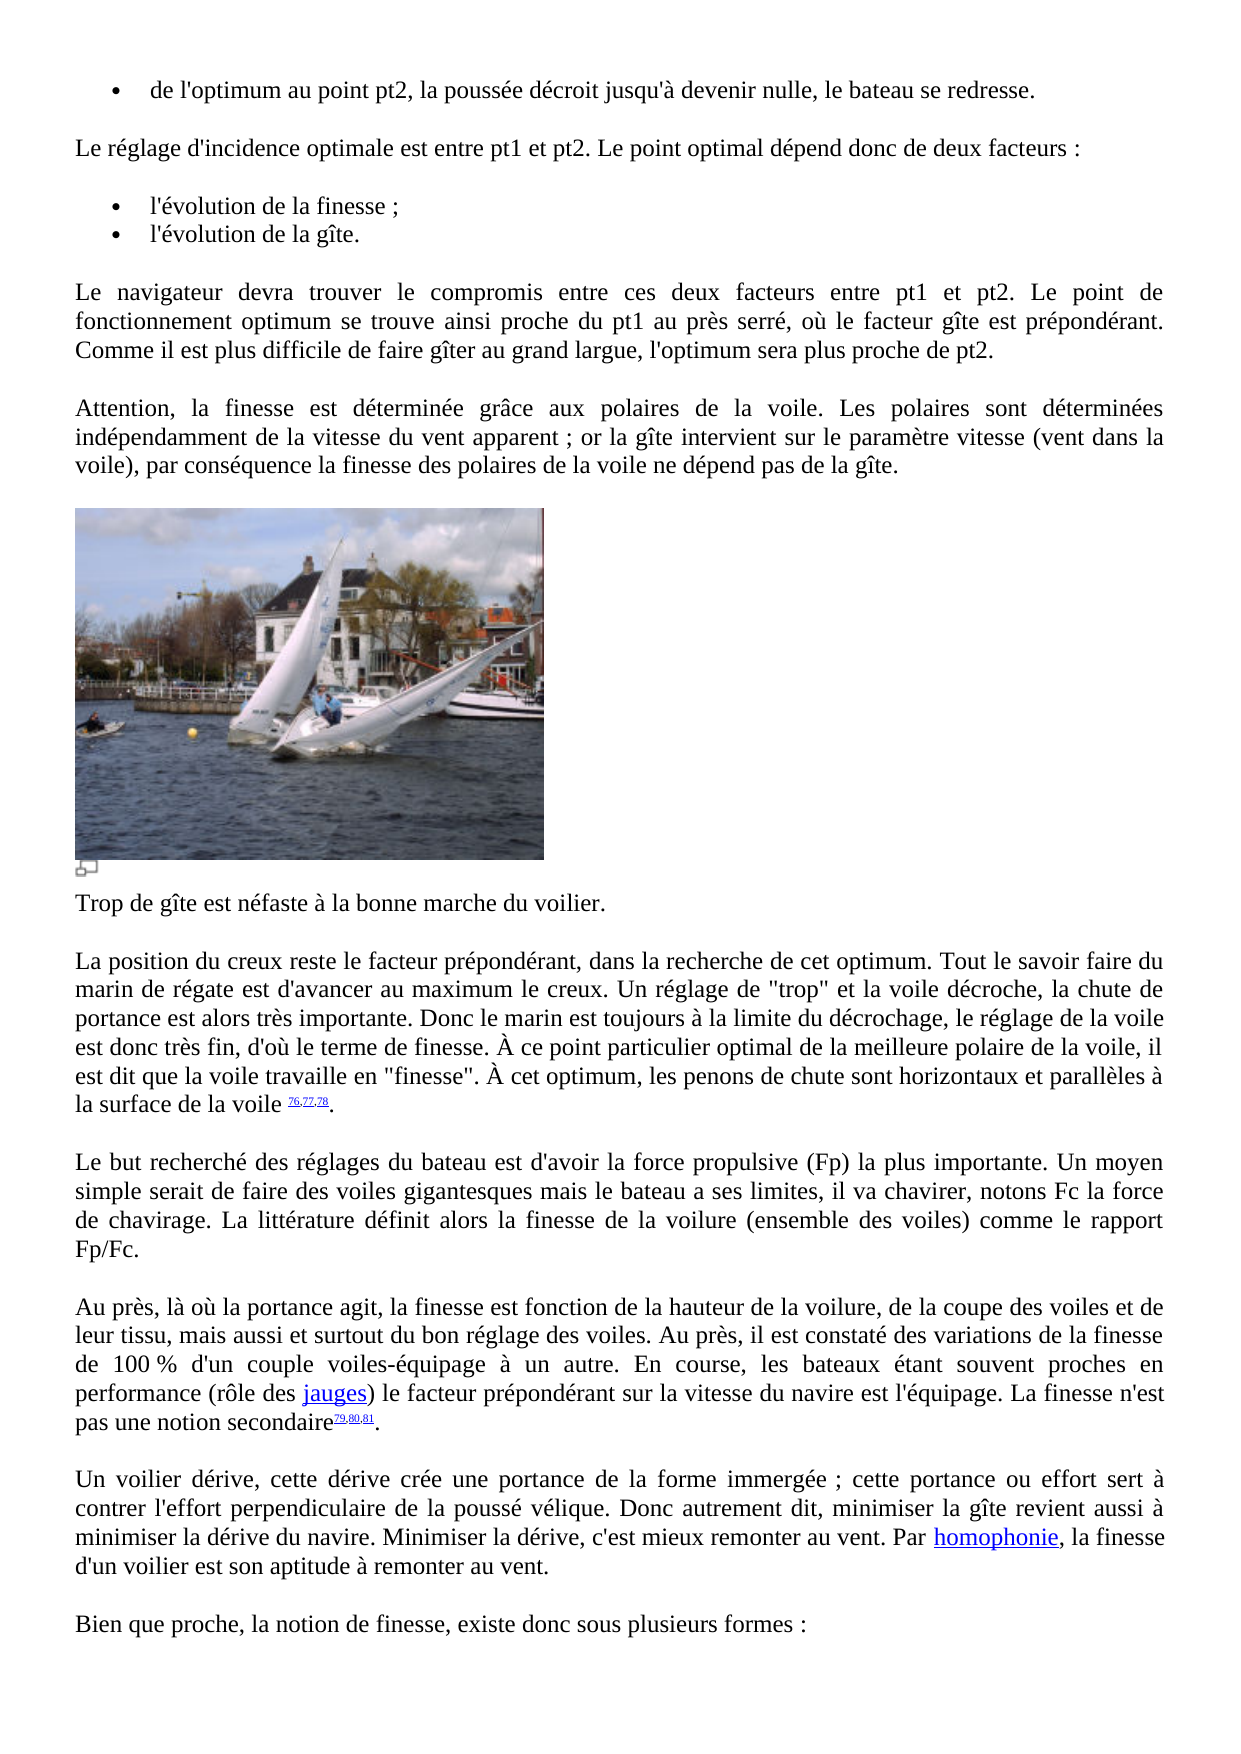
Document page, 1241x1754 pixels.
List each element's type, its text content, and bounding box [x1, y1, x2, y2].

text Le réglage d'incidence optimale est entre pt1 et pt2. Le point optimal dépend donc de deux facteurs : [75, 133, 1165, 162]
text Trop de gîte est néfaste à la bonne marche du voilier. [75, 888, 1165, 917]
list l'évolution de la finesse ; [112, 191, 1165, 219]
text Au près, là où la portance agit, la finesse est fonction de la hauteur de la voilure, de la coupe des voiles et de leur tissu, mais aussi et surtout du bon réglage des voiles. Au près, il est constaté des variations de la finesse de 100 % d'un couple voiles-équipage à un autre. En course, les bateaux étant souvent proches en performance (rôle des jauges) le facteur prépondérant sur la vitesse du navire est l'équipage. La finesse n'est pas une notion secondaire[79],[80],[81]. [75, 1292, 1165, 1435]
text Le navigateur devra trouver le compromis entre ces deux facteurs entre pt1 et pt2. Le point de fonctionnement optimum se trouve ainsi proche du pt1 au près serré, où le facteur gîte est prépondérant. Comme il est plus difficile de faire gîter au grand largue, l'optimum sera plus proche de pt2. [75, 277, 1165, 364]
text Un voilier dérive, cette dérive crée une portance de la forme immergée ; cette portance ou effort sert à contrer l'effort perpendiculaire de la poussé vélique. Donc autrement dit, minimiser la gîte revient aussi à minimiser la dérive du navire. Minimiser la dérive, c'est mieux remonter au vent. Par homophonie, la finesse d'un voilier est son aptitude à remonter au vent. [75, 1464, 1165, 1579]
text Bien que proche, la notion de finesse, existe donc sous plusieurs formes : [75, 1609, 1165, 1637]
text La position du creux reste le facteur prépondérant, dans la recherche de cet optimum. Tout le savoir faire du marin de régate est d'avancer au maximum le creux. Un réglage de "trop" et la voile décroche, la chute de portance est alors très importante. Donc le marin est toujours à la limite du décrochage, le réglage de la voile est donc très fin, d'où le terme de finesse. À ce point particulier optimal de la meilleure polaire de la voile, il est dit que la voile travaille en "finesse". À cet optimum, les penons de chute sont horizontaux et parallèles à la surface de la voile [76],[77],[78]. [75, 946, 1165, 1118]
text Le but recherché des réglages du bateau est d'avoir la force propulsive (Fp) la plus importante. Un moyen simple serait de faire des voiles gigantesques mais le bateau a ses limites, il va chavirer, notons Fc la force de chavirage. La littérature définit alors la finesse de la voilure (ensemble des voiles) comme le rapport Fp/Fc. [75, 1147, 1165, 1262]
text Attention, la finesse est déterminée grâce aux polaires de la voile. Les polaires sont déterminées indépendamment de la vitesse du vent apparent ; or la gîte intervient sur le paramètre vitesse (vent dans la voile), par conséquence la finesse des polaires de la voile ne dépend pas de la gîte. [75, 393, 1165, 479]
list de l'optimum au point pt2, la poussée décroit jusqu'à devenir nulle, le bateau se redresse. [112, 75, 1165, 104]
list l'évolution de la gîte. [112, 219, 1165, 248]
picture [75, 508, 544, 877]
